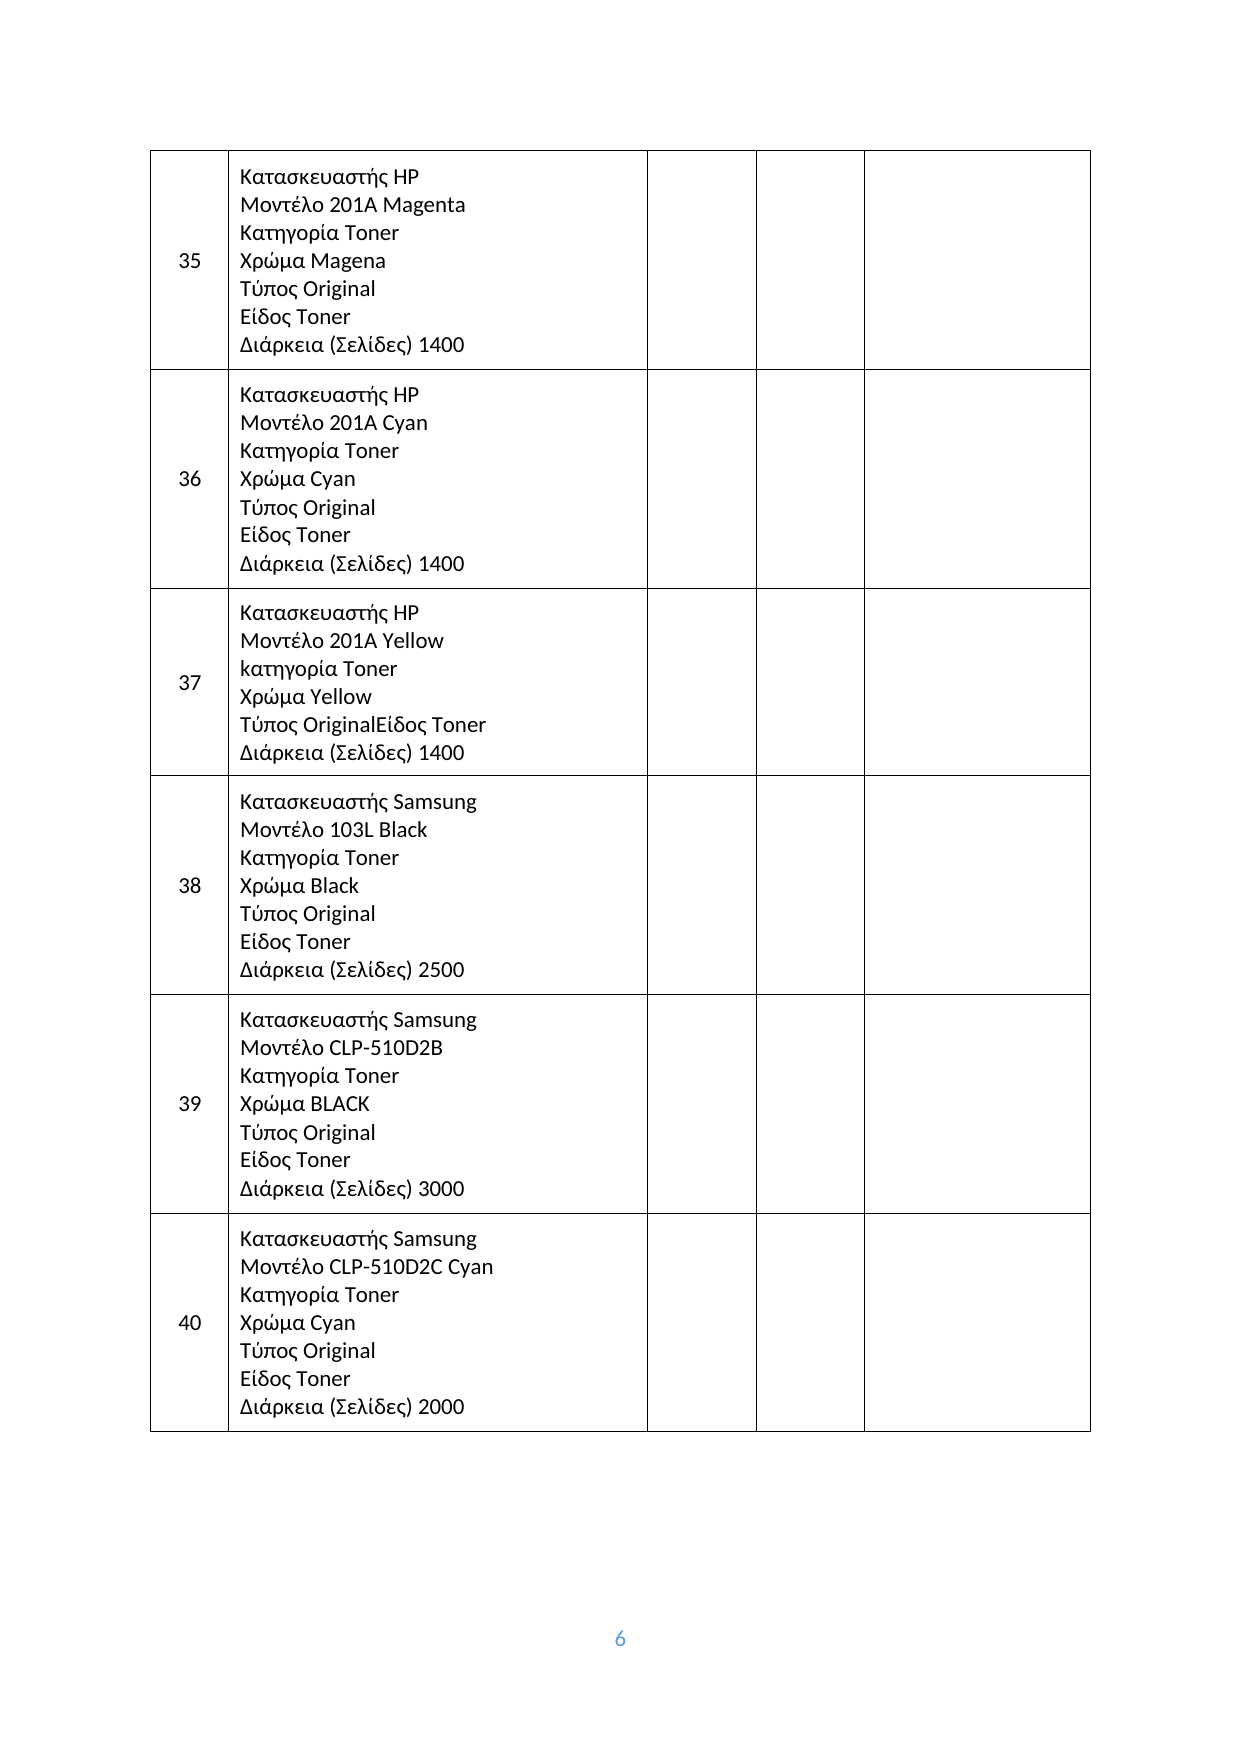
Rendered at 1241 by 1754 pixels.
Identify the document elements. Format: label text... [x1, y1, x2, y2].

table_cell [865, 1214, 1090, 1431]
table_cell [648, 776, 756, 994]
table_cell [757, 995, 864, 1212]
table_cell [757, 589, 864, 775]
table_cell 38 [151, 776, 228, 994]
table_cell [865, 995, 1090, 1212]
table_cell 37 [151, 589, 228, 775]
table_cell Κατασκευαστής HP Μοντέλο 201A Yellow kατηγορία Toner Χρώμα Yellow Τύπος OriginalΕίδος Toner Διάρκεια (Σελίδες) 1400 [229, 589, 647, 775]
table_cell [648, 1214, 756, 1431]
table_cell 35 [151, 151, 228, 369]
table_cell 36 [151, 370, 228, 587]
table_cell [757, 1214, 864, 1431]
table_cell [757, 370, 864, 587]
table_cell [648, 370, 756, 587]
table_cell Κατασκευαστής Samsung Μοντέλο CLP-510D2B Κατηγορία Toner Χρώμα BLACK Τύπος Original Είδος Toner Διάρκεια (Σελίδες) 3000 [229, 995, 647, 1212]
table_cell Κατασκευαστής HP Μοντέλο 201A Magenta Κατηγορία Toner Χρώμα Magena Τύπος Original Είδος Toner Διάρκεια (Σελίδες) 1400 [229, 151, 647, 369]
table_cell Κατασκευαστής Samsung Μοντέλο CLP-510D2C Cyan Κατηγορία Toner Χρώμα Cyan Τύπος Original Είδος Toner Διάρκεια (Σελίδες) 2000 [229, 1214, 647, 1431]
table_cell 40 [151, 1214, 228, 1431]
table_cell Κατασκευαστής HP Μοντέλο 201A Cyan Κατηγορία Toner Χρώμα Cyan Τύπος Original Είδος Toner Διάρκεια (Σελίδες) 1400 [229, 370, 647, 587]
table_cell [757, 151, 864, 369]
table_cell [648, 589, 756, 775]
table_cell [757, 776, 864, 994]
table_cell 39 [151, 995, 228, 1212]
table_cell [865, 370, 1090, 587]
table_cell [865, 776, 1090, 994]
table_cell [648, 151, 756, 369]
table_cell [648, 995, 756, 1212]
table_cell [865, 151, 1090, 369]
table_cell [865, 589, 1090, 775]
table_cell Κατασκευαστής Samsung Μοντέλο 103L Black Κατηγορία Toner Χρώμα Black Τύπος Original Είδος Toner Διάρκεια (Σελίδες) 2500 [229, 776, 647, 994]
